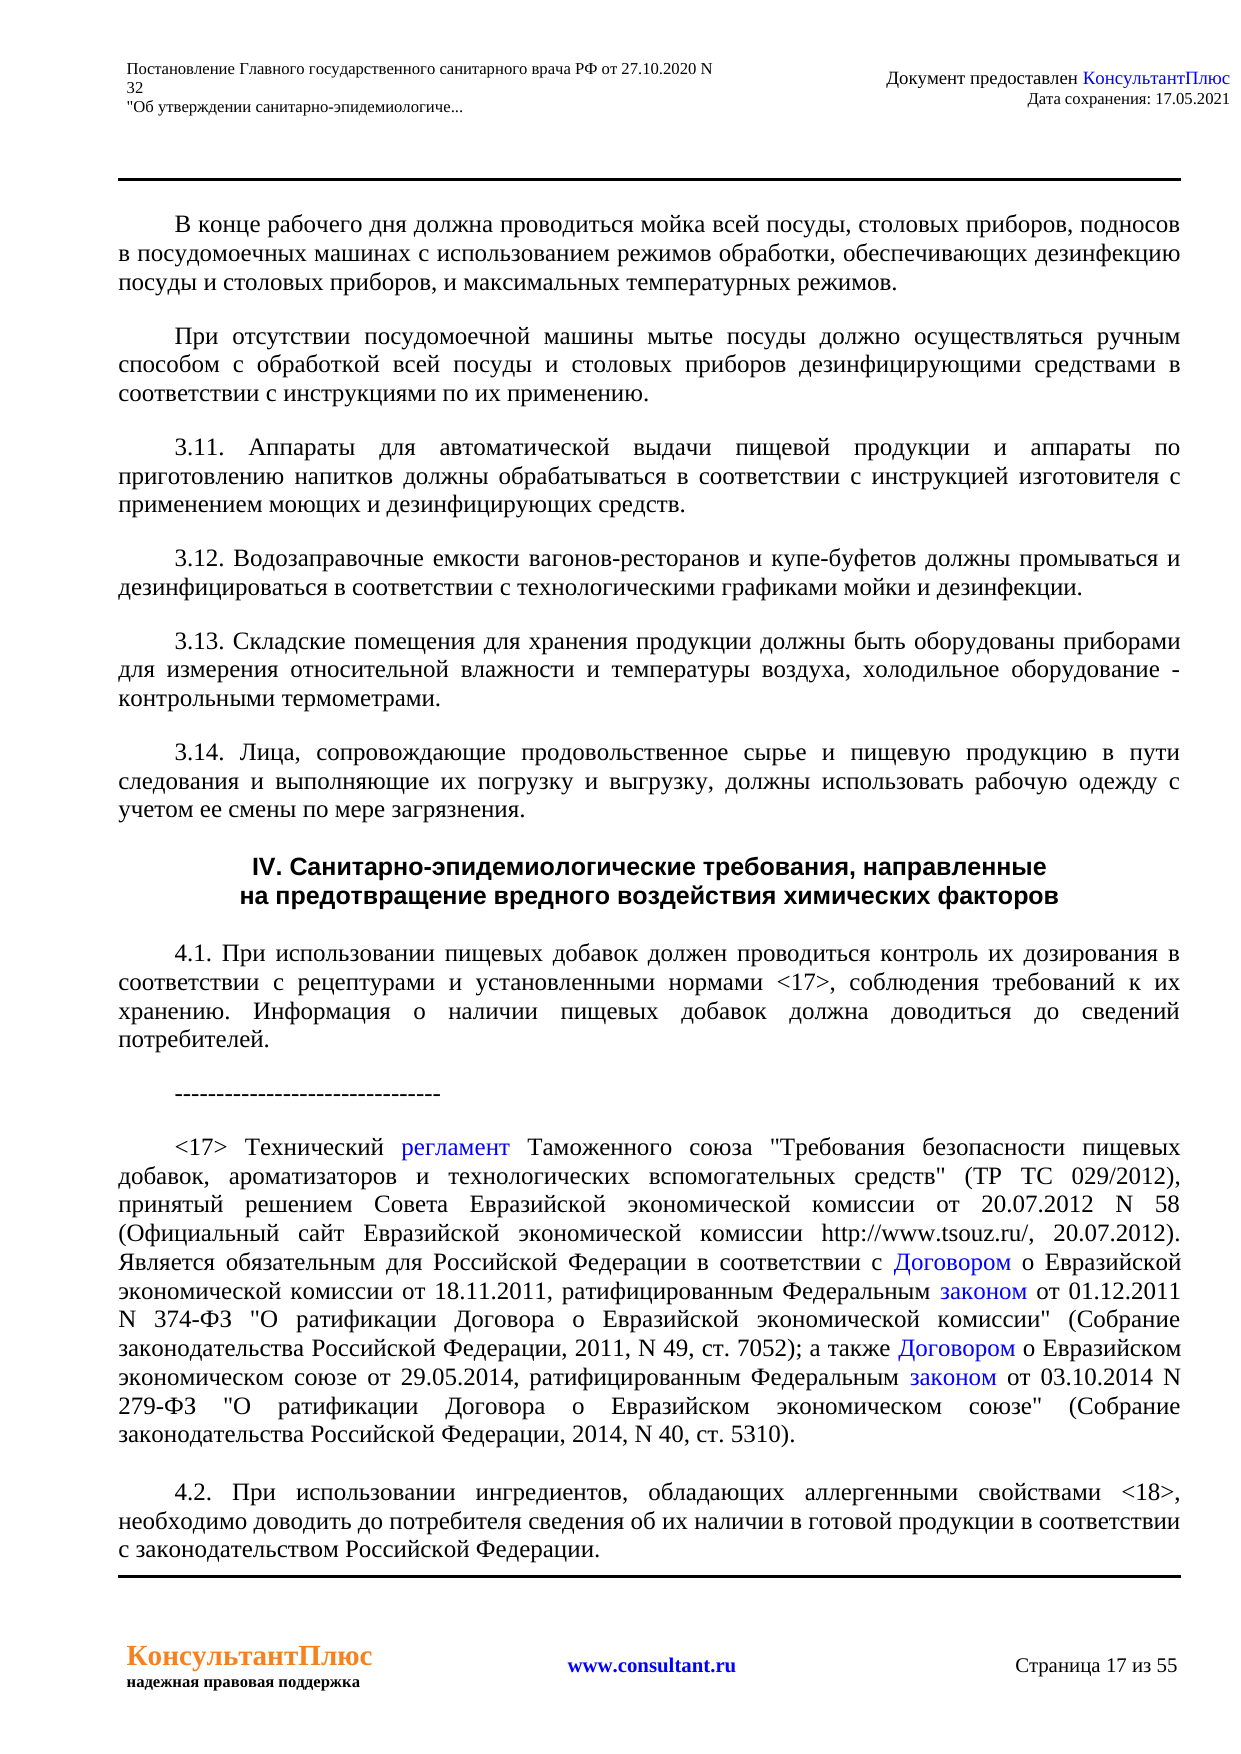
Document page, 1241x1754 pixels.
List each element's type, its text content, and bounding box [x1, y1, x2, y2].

text 4.1. При использовании пищевых добавок должен проводиться контроль их дозирования в соответствии с рецептурами и установленными нормами <17>, соблюдения требований к их хранению. Информация о наличии пищевых добавок должна доводиться до сведений потребителей. [118, 938, 1181, 1053]
text В конце рабочего дня должна проводиться мойка всей посуды, столовых приборов, подносов в посудомоечных машинах с использованием режимов обработки, обеспечивающих дезинфекцию посуды и столовых приборов, и максимальных температурных режимов. [118, 209, 1181, 296]
text 3.11. Аппараты для автоматической выдачи пищевой продукции и аппараты по приготовлению напитков должны обрабатываться в соответствии с инструкцией изготовителя с применением моющих и дезинфицирующих средств. [118, 432, 1181, 518]
text 3.13. Складские помещения для хранения продукции должны быть оборудованы приборами для измерения относительной влажности и температуры воздуха, холодильное оборудование - контрольными термометрами. [118, 626, 1181, 712]
text 3.12. Водозаправочные емкости вагонов-ресторанов и купе-буфетов должны промываться и дезинфицироваться в соответствии с технологическими графиками мойки и дезинфекции. [118, 543, 1181, 601]
text 3.14. Лица, сопровождающие продовольственное сырье и пищевую продукцию в пути следования и выполняющие их погрузку и выгрузку, должны использовать рабочую одежду с учетом ее смены по мере загрязнения. [118, 737, 1181, 823]
title IV. Санитарно-эпидемиологические требования, направленные [118, 852, 1181, 881]
text 4.2. При использовании ингредиентов, обладающих аллергенными свойствами <18>, необходимо доводить до потребителя сведения об их наличии в готовой продукции в соответствии с законодательством Российской Федерации. [118, 1477, 1181, 1563]
text -------------------------------- [118, 1078, 1181, 1107]
text <17> Технический регламент Таможенного союза "Требования безопасности пищевых добавок, ароматизаторов и технологических вспомогательных средств" (ТР ТС 029/2012), принятый решением Совета Евразийской экономической комиссии от 20.07.2012 N 58 (Официальный сайт Евразийской экономической комиссии http://www.tsouz.ru/, 20.07.2012). Является обязательным для Российской Федерации в соответствии с Договором о Евразийской экономической комиссии от 18.11.2011, ратифицированным Федеральным законом от 01.12.2011 N 374-ФЗ "О ратификации Договора о Евразийской экономической комиссии" (Собрание законодательства Российской Федерации, 2011, N 49, ст. 7052); а также Договором о Евразийском экономическом союзе от 29.05.2014, ратифицированным Федеральным законом от 03.10.2014 N 279-ФЗ "О ратификации Договора о Евразийском экономическом союзе" (Собрание законодательства Российской Федерации, 2014, N 40, ст. 5310). [118, 1132, 1181, 1448]
text При отсутствии посудомоечной машины мытье посуды должно осуществляться ручным способом с обработкой всей посуды и столовых приборов дезинфицирующими средствами в соответствии с инструкциями по их применению. [118, 321, 1181, 407]
title на предотвращение вредного воздействия химических факторов [118, 881, 1181, 909]
